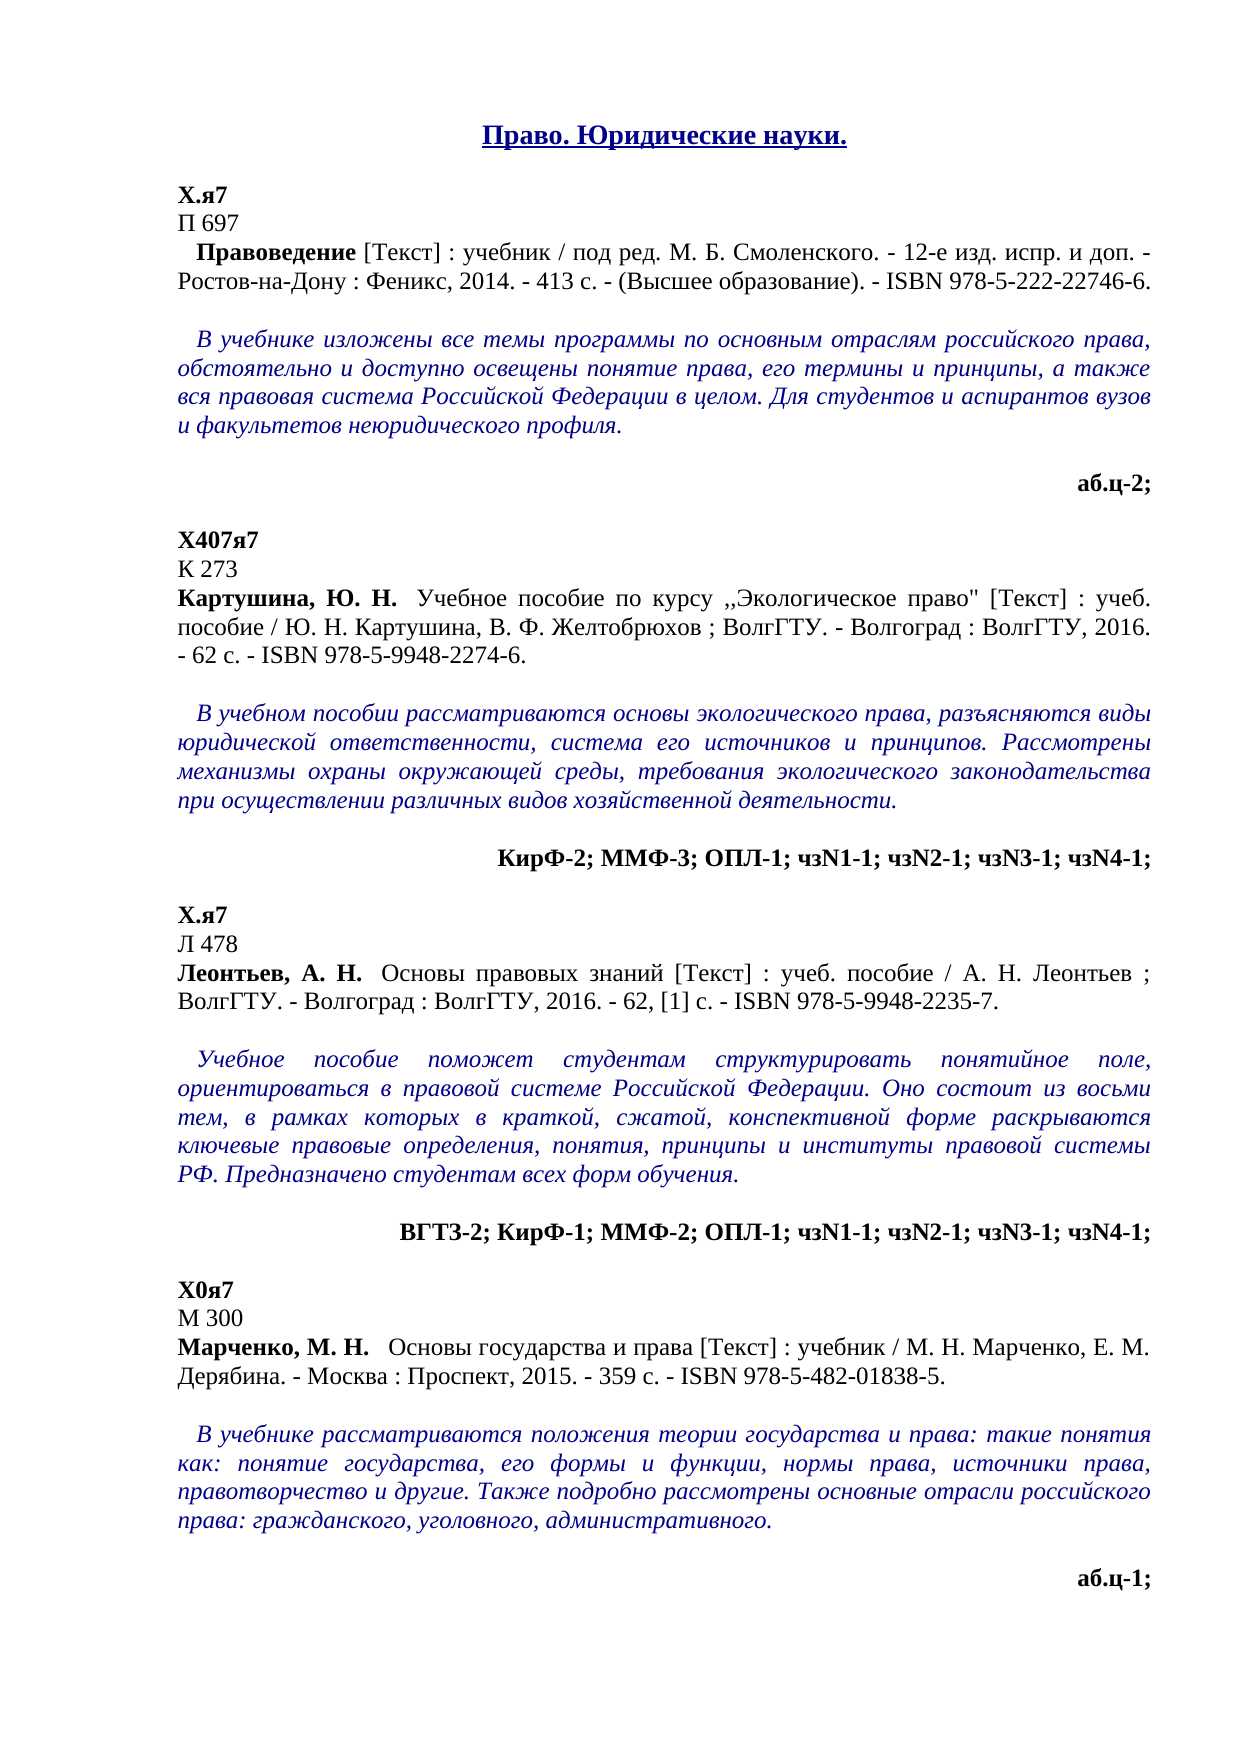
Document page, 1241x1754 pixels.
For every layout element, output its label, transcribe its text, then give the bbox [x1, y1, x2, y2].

text Марченко, М. Н. Основы государства и права [Текст] : учебник / М. Н. Марченко, Е. М. Дерябина. - Москва : Проспект, 2015. - 359 с. - ISBN 978-5-482-01838-5. [177, 1332, 1152, 1390]
text Учебное пособие поможет студентам структурировать понятийное поле, ориентироваться в правовой системе Российской Федерации. Оно состоит из восьми тем, в рамках которых в краткой, сжатой, конспективной форме раскрываются ключевые правовые определения, понятия, принципы и институты правовой системы РФ. Предназначено студентам всех форм обучения. [177, 1044, 1152, 1188]
text Х.я7 [177, 900, 1152, 929]
text М 300 [177, 1303, 1152, 1332]
text аб.ц-1; [177, 1563, 1152, 1592]
text Леонтьев, А. Н. Основы правовых знаний [Текст] : учеб. пособие / А. Н. Леонтьев ; ВолгГТУ. - Волгоград : ВолгГТУ, 2016. - 62, [1] с. - ISBN 978-5-9948-2235-7. [177, 958, 1152, 1015]
text Х0я7 [177, 1275, 1152, 1303]
text В учебном пособии рассматриваются основы экологического права, разъясняются виды юридической ответственности, система его источников и принципов. Рассмотрены механизмы охраны окружающей среды, требования экологического законодательства при осуществлении различных видов хозяйственной деятельности. [177, 698, 1152, 813]
text Х407я7 [177, 526, 1152, 554]
text КирФ-2; ММФ-3; ОПЛ-1; чзN1-1; чзN2-1; чзN3-1; чзN4-1; [177, 843, 1152, 871]
text П 697 [177, 208, 1152, 237]
text Картушина, Ю. Н. Учебное пособие по курсу ,,Экологическое право" [Текст] : учеб. пособие / Ю. Н. Картушина, В. Ф. Желтобрюхов ; ВолгГТУ. - Волгоград : ВолгГТУ, 2016. - 62 с. - ISBN 978-5-9948-2274-6. [177, 583, 1152, 669]
text аб.ц-2; [177, 468, 1152, 497]
text ВГТЗ-2; КирФ-1; ММФ-2; ОПЛ-1; чзN1-1; чзN2-1; чзN3-1; чзN4-1; [177, 1217, 1152, 1246]
subtitle Право. Юридические науки. [177, 118, 1152, 151]
text К 273 [177, 554, 1152, 583]
text Л 478 [177, 929, 1152, 958]
text В учебнике рассматриваются положения теории государства и права: такие понятия как: понятие государства, его формы и функции, нормы права, источники права, правотворчество и другие. Также подробно рассмотрены основные отрасли российского права: гражданского, уголовного, административного. [177, 1419, 1152, 1534]
text Правоведение [Текст] : учебник / под ред. М. Б. Смоленского. - 12-е изд. испр. и доп. - Ростов-на-Дону : Феникс, 2014. - 413 с. - (Высшее образование). - ISBN 978-5-222-22746-6. [177, 237, 1152, 295]
text В учебнике изложены все темы программы по основным отраслям российского права, обстоятельно и доступно освещены понятие права, его термины и принципы, а также вся правовая система Российской Федерации в целом. Для студентов и аспирантов вузов и факультетов неюридического профиля. [177, 324, 1152, 439]
text Х.я7 [177, 180, 1152, 208]
